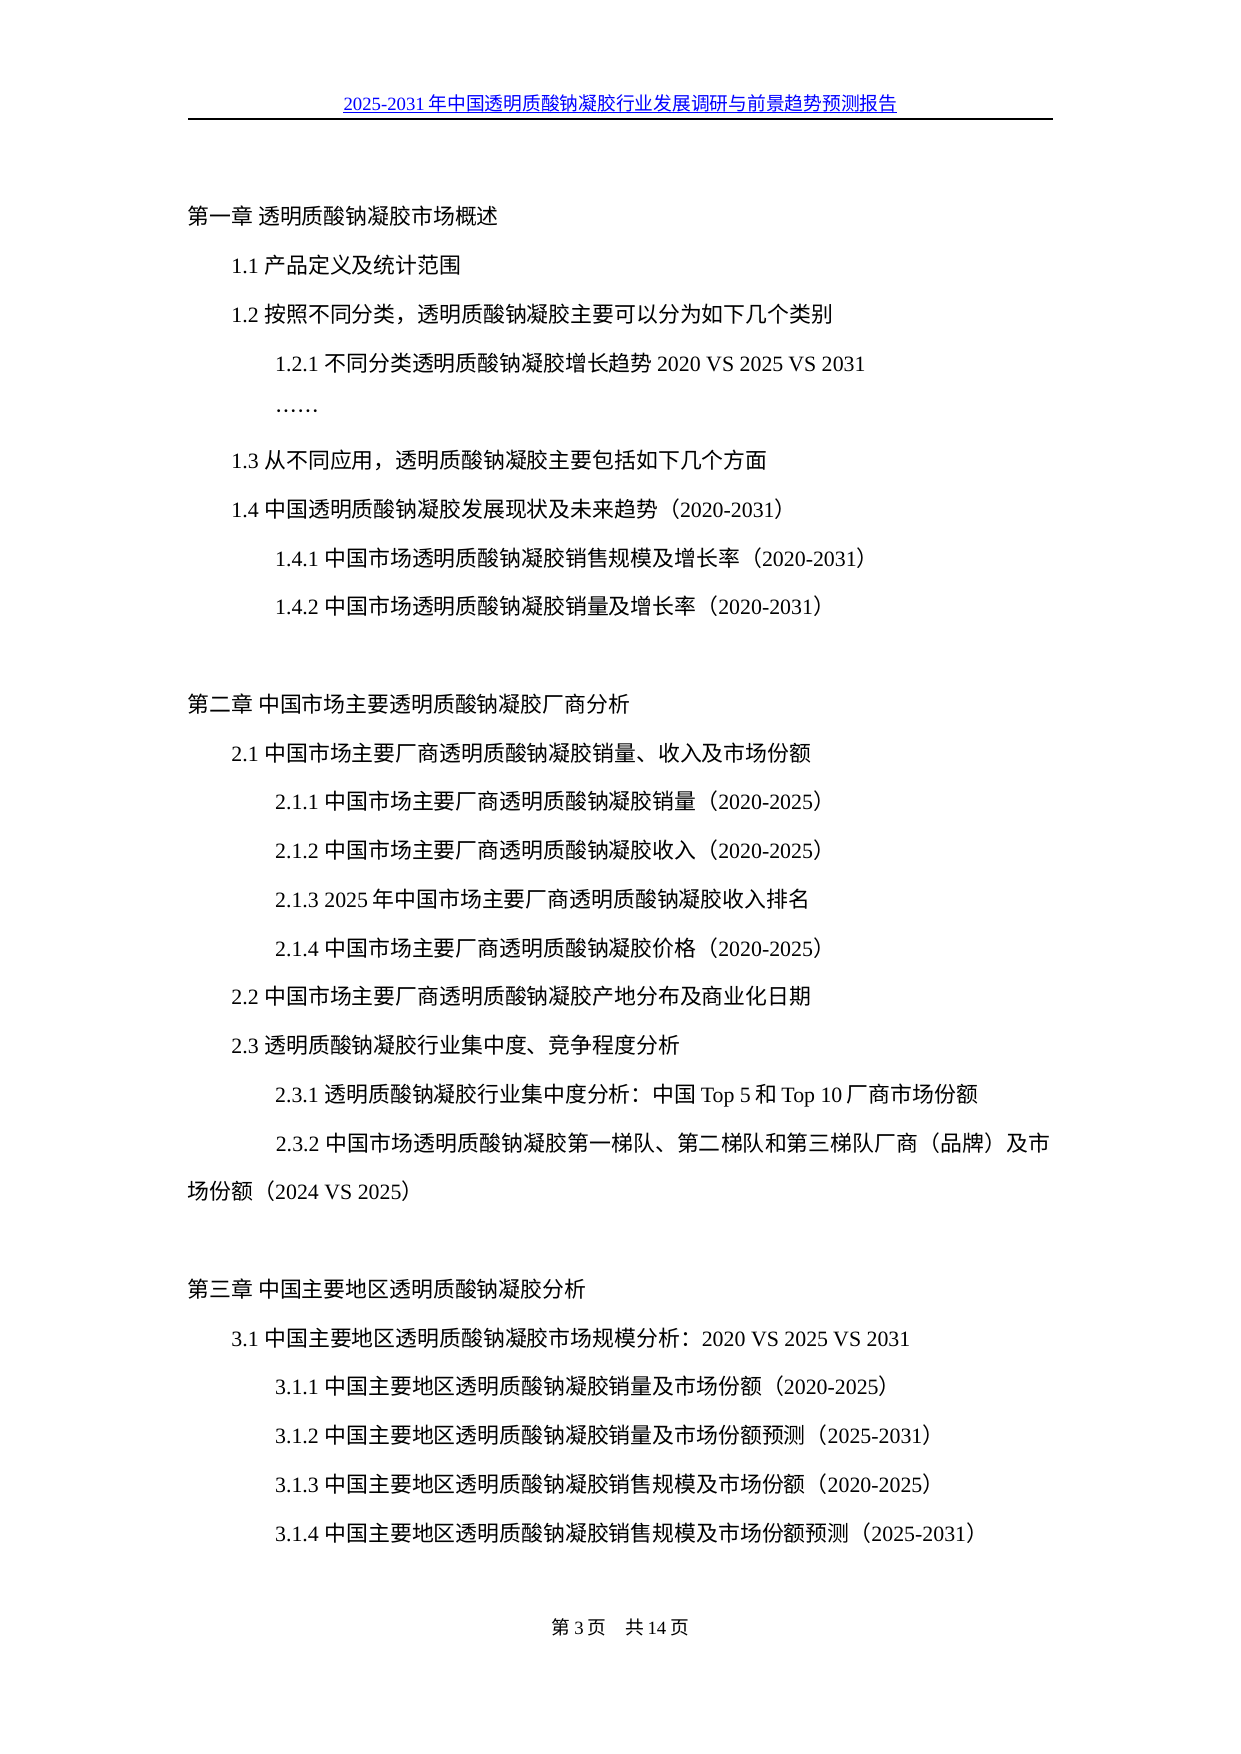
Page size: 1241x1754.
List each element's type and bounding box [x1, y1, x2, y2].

text [187, 150, 1053, 1548]
